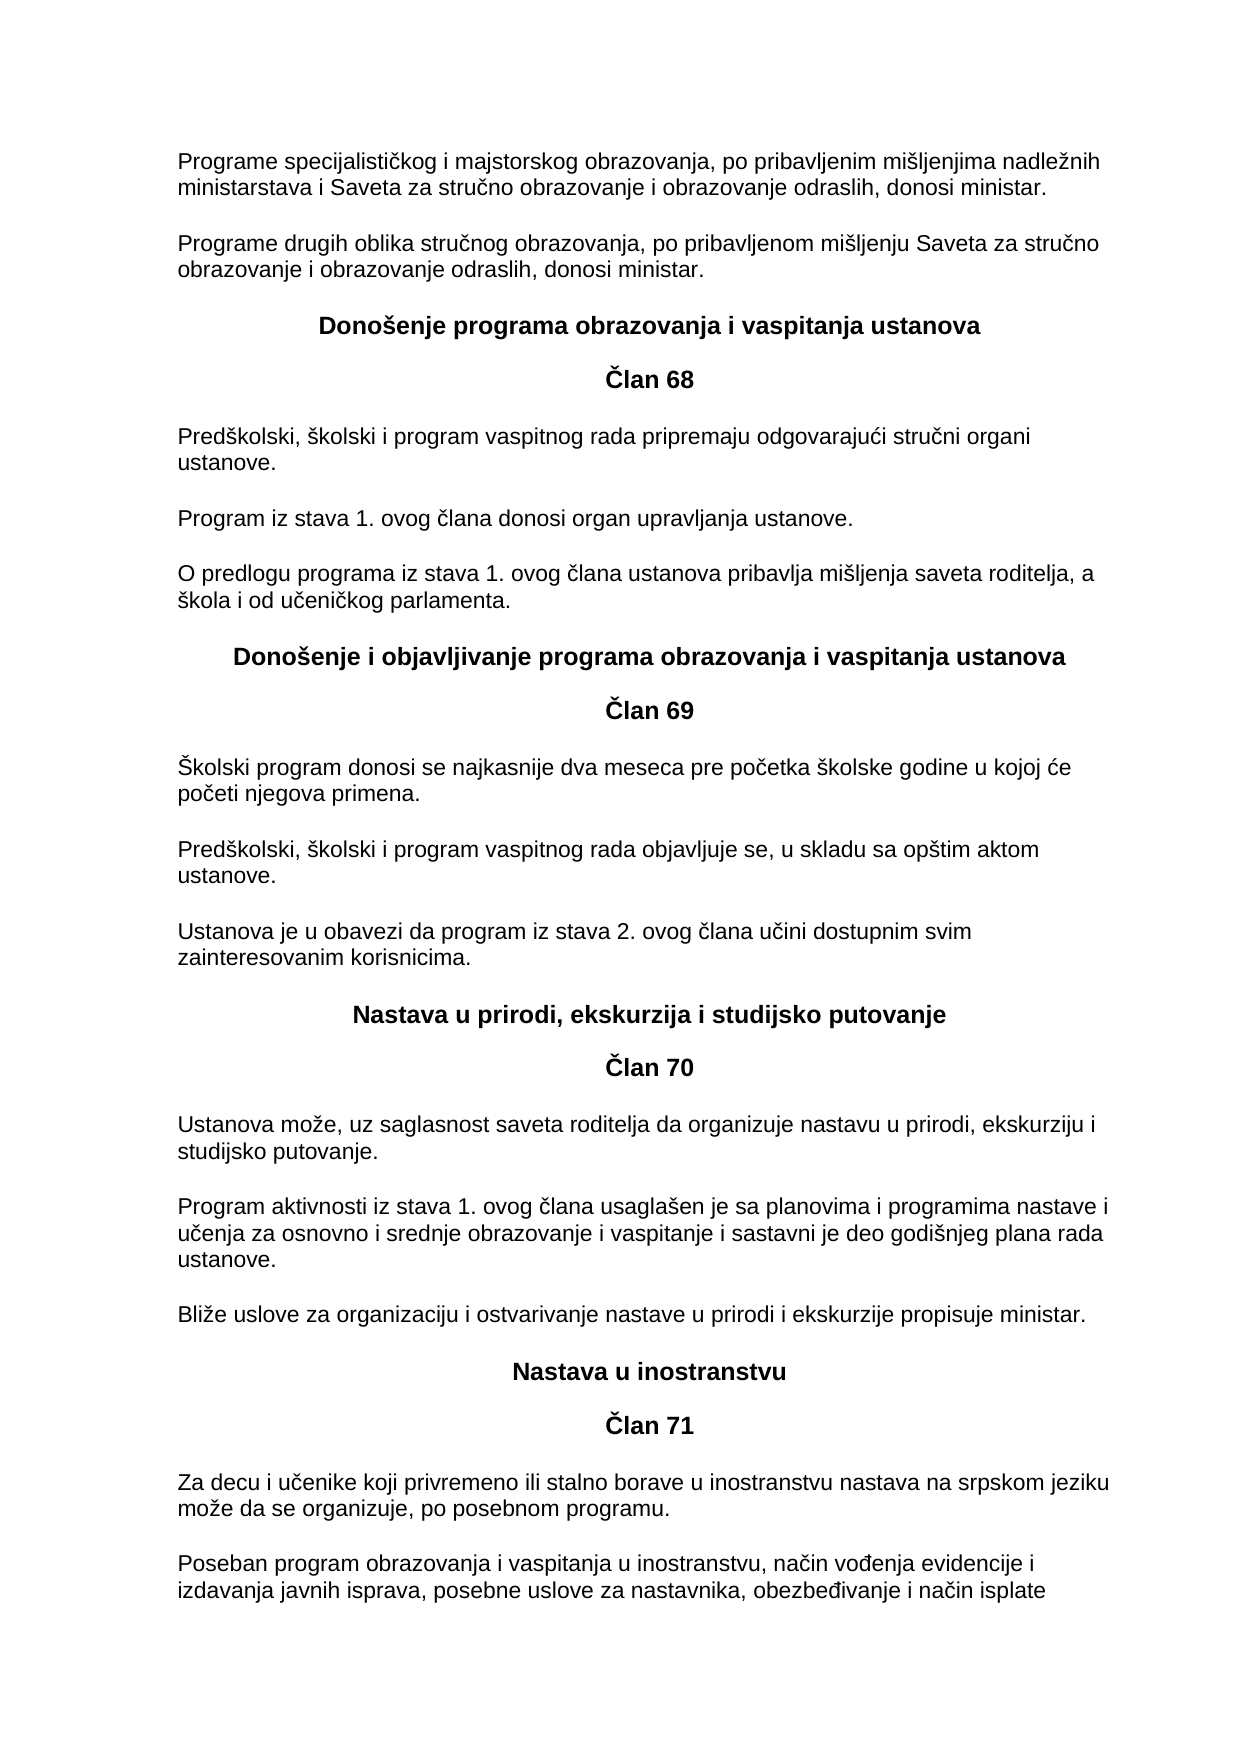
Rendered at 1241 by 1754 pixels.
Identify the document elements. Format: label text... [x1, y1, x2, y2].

text Član 70 [177, 1053, 1122, 1082]
text Predškolski, školski i program vaspitnog rada objavljuje se, u skladu sa opštim aktom ustanove. [177, 836, 1122, 888]
text Član 69 [177, 696, 1122, 725]
text Program aktivnosti iz stava 1. ovog člana usaglašen je sa planovima i programima nastave i učenja za osnovno i srednje obrazovanje i vaspitanje i sastavni je deo godišnjeg plana rada ustanove. [177, 1193, 1122, 1272]
text Nastava u inostranstvu [177, 1357, 1122, 1386]
text Bliže uslove za organizaciju i ostvarivanje nastave u prirodi i ekskurzije propisuje ministar. [177, 1301, 1122, 1328]
text Program iz stava 1. ovog člana donosi organ upravljanja ustanove. [177, 505, 1122, 531]
text Programe specijalističkog i majstorskog obrazovanja, po pribavljenim mišljenjima nadležnih ministarstava i Saveta za stručno obrazovanje i obrazovanje odraslih, donosi ministar. [177, 148, 1122, 200]
text Član 71 [177, 1411, 1122, 1439]
text Ustanova može, uz saglasnost saveta roditelja da organizuje nastavu u prirodi, ekskurziju i studijsko putovanje. [177, 1111, 1122, 1164]
text Nastava u prirodi, ekskurzija i studijsko putovanje [177, 999, 1122, 1028]
text Za decu i učenike koji privremeno ili stalno borave u inostranstvu nastava na srpskom jeziku može da se organizuje, po posebnom programu. [177, 1468, 1122, 1521]
text Predškolski, školski i program vaspitnog rada pripremaju odgovarajući stručni organi ustanove. [177, 423, 1122, 476]
text Školski program donosi se najkasnije dva meseca pre početka školske godine u kojoj će početi njegova primena. [177, 754, 1122, 807]
text O predlogu programa iz stava 1. ovog člana ustanova pribavlja mišljenja saveta roditelja, a škola i od učeničkog parlamenta. [177, 560, 1122, 613]
text Član 68 [177, 365, 1122, 394]
text Ustanova je u obavezi da program iz stava 2. ovog člana učini dostupnim svim zainteresovanim korisnicima. [177, 918, 1122, 970]
text Programe drugih oblika stručnog obrazovanja, po pribavljenom mišljenju Saveta za stručno obrazovanje i obrazovanje odraslih, donosi ministar. [177, 229, 1122, 282]
text Donošenje programa obrazovanja i vaspitanja ustanova [177, 311, 1122, 340]
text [177, 1550, 1122, 1603]
text Donošenje i objavljivanje programa obrazovanja i vaspitanja ustanova [177, 642, 1122, 671]
